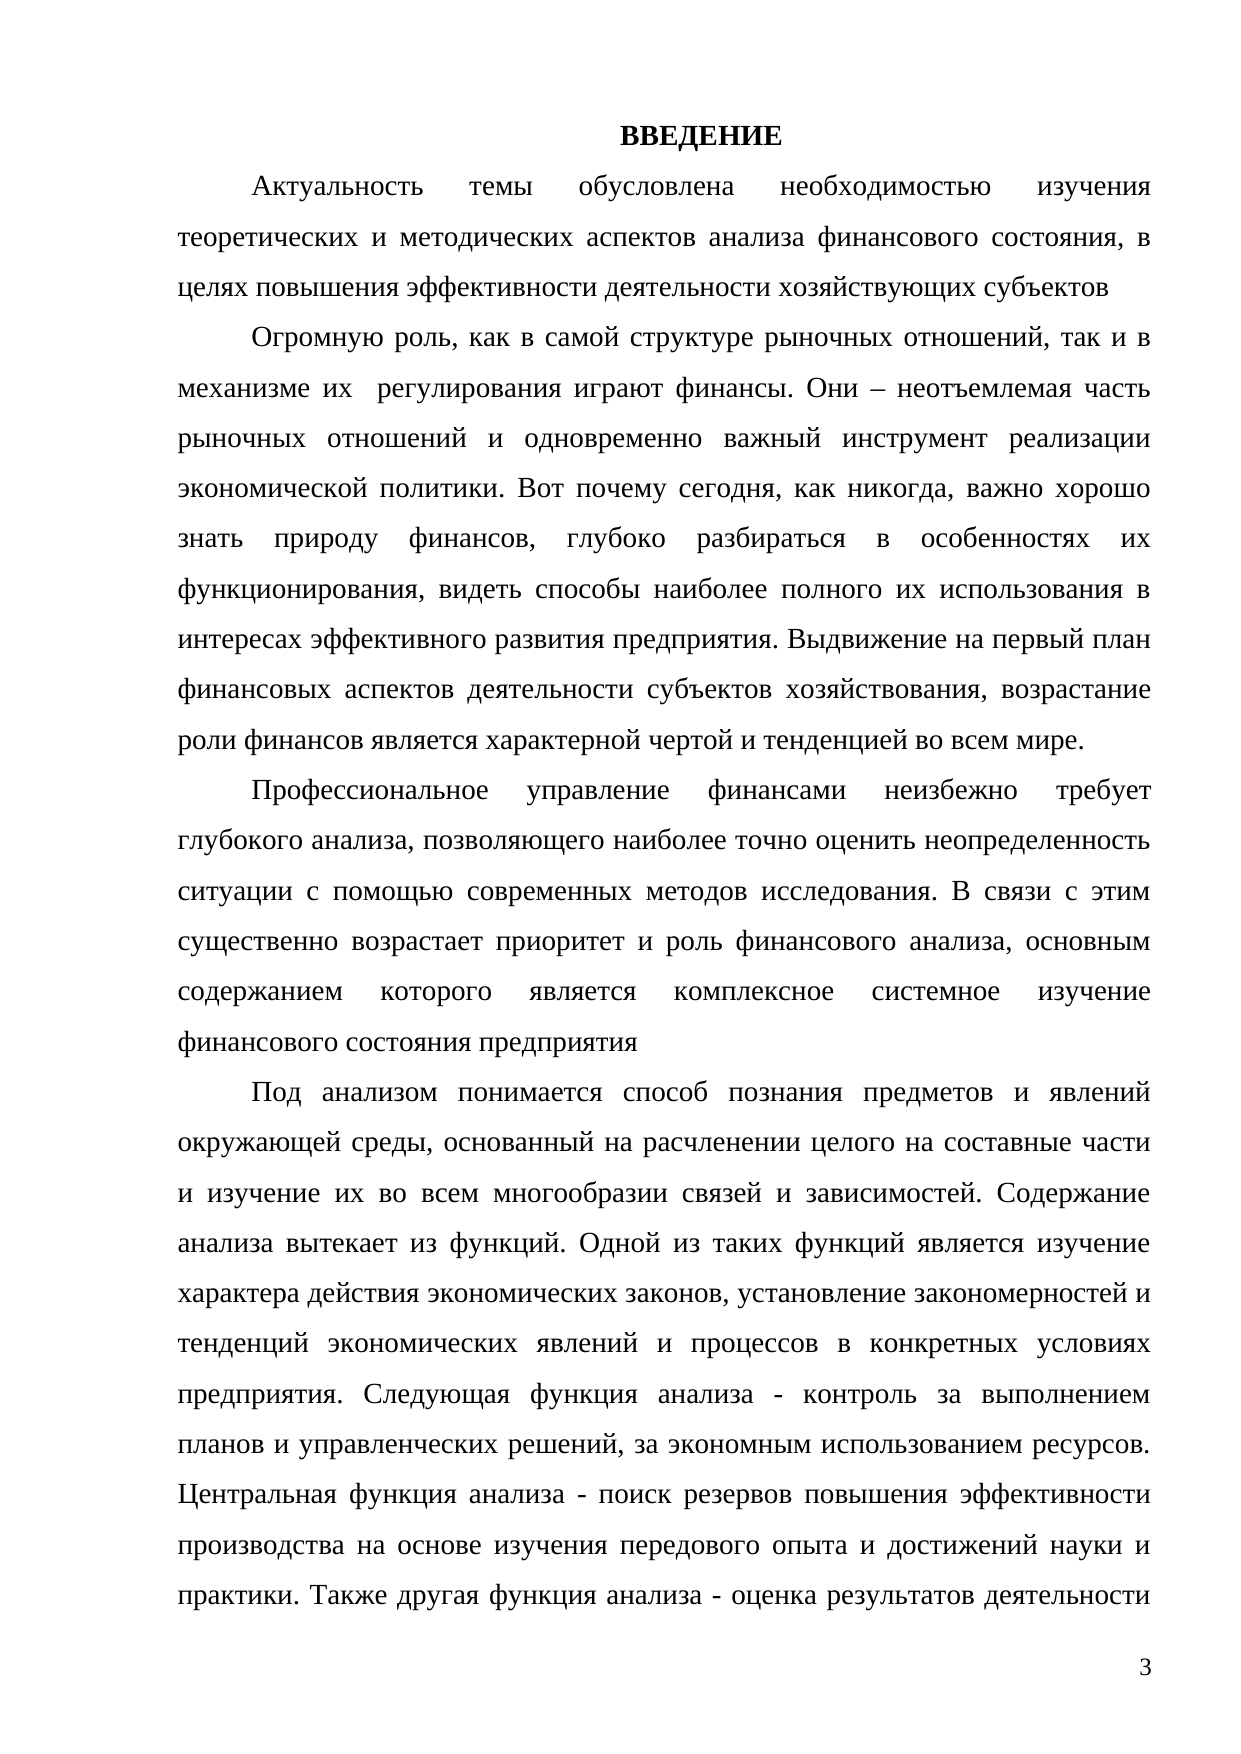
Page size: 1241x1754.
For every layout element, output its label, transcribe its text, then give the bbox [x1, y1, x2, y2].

text Актуальность темы обусловлена необходимостью изучения теоретических и методических аспектов анализа финансового состояния, в целях повышения эффективности деятельности хозяйствующих субъектов [177, 168, 1152, 303]
text Профессиональное управление финансами неизбежно требует глубокого анализа, позволяющего наиболее точно оценить неопределенность ситуации с помощью современных методов исследования. В связи с этим существенно возрастает приоритет и роль финансового анализа, основным содержанием которого является комплексное системное изучение финансового состояния предприятия [177, 772, 1152, 1057]
subtitle Введение [177, 118, 1152, 152]
text Огромную роль, как в самой структуре рыночных отношений, так и в механизме их регулирования играют финансы. Они – неотъемлемая часть рыночных отношений и одновременно важный инструмент реализации экономической политики. Вот почему сегодня, как никогда, важно хорошо знать природу финансов, глубоко разбираться в особенностях их функционирования, видеть способы наиболее полного их использования в интересах эффективного развития предприятия. Выдвижение на первый план финансовых аспектов деятельности субъектов хозяйствования, возрастание роли финансов является характерной чертой и тенденцией во всем мире. [177, 319, 1152, 755]
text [177, 1074, 1152, 1611]
